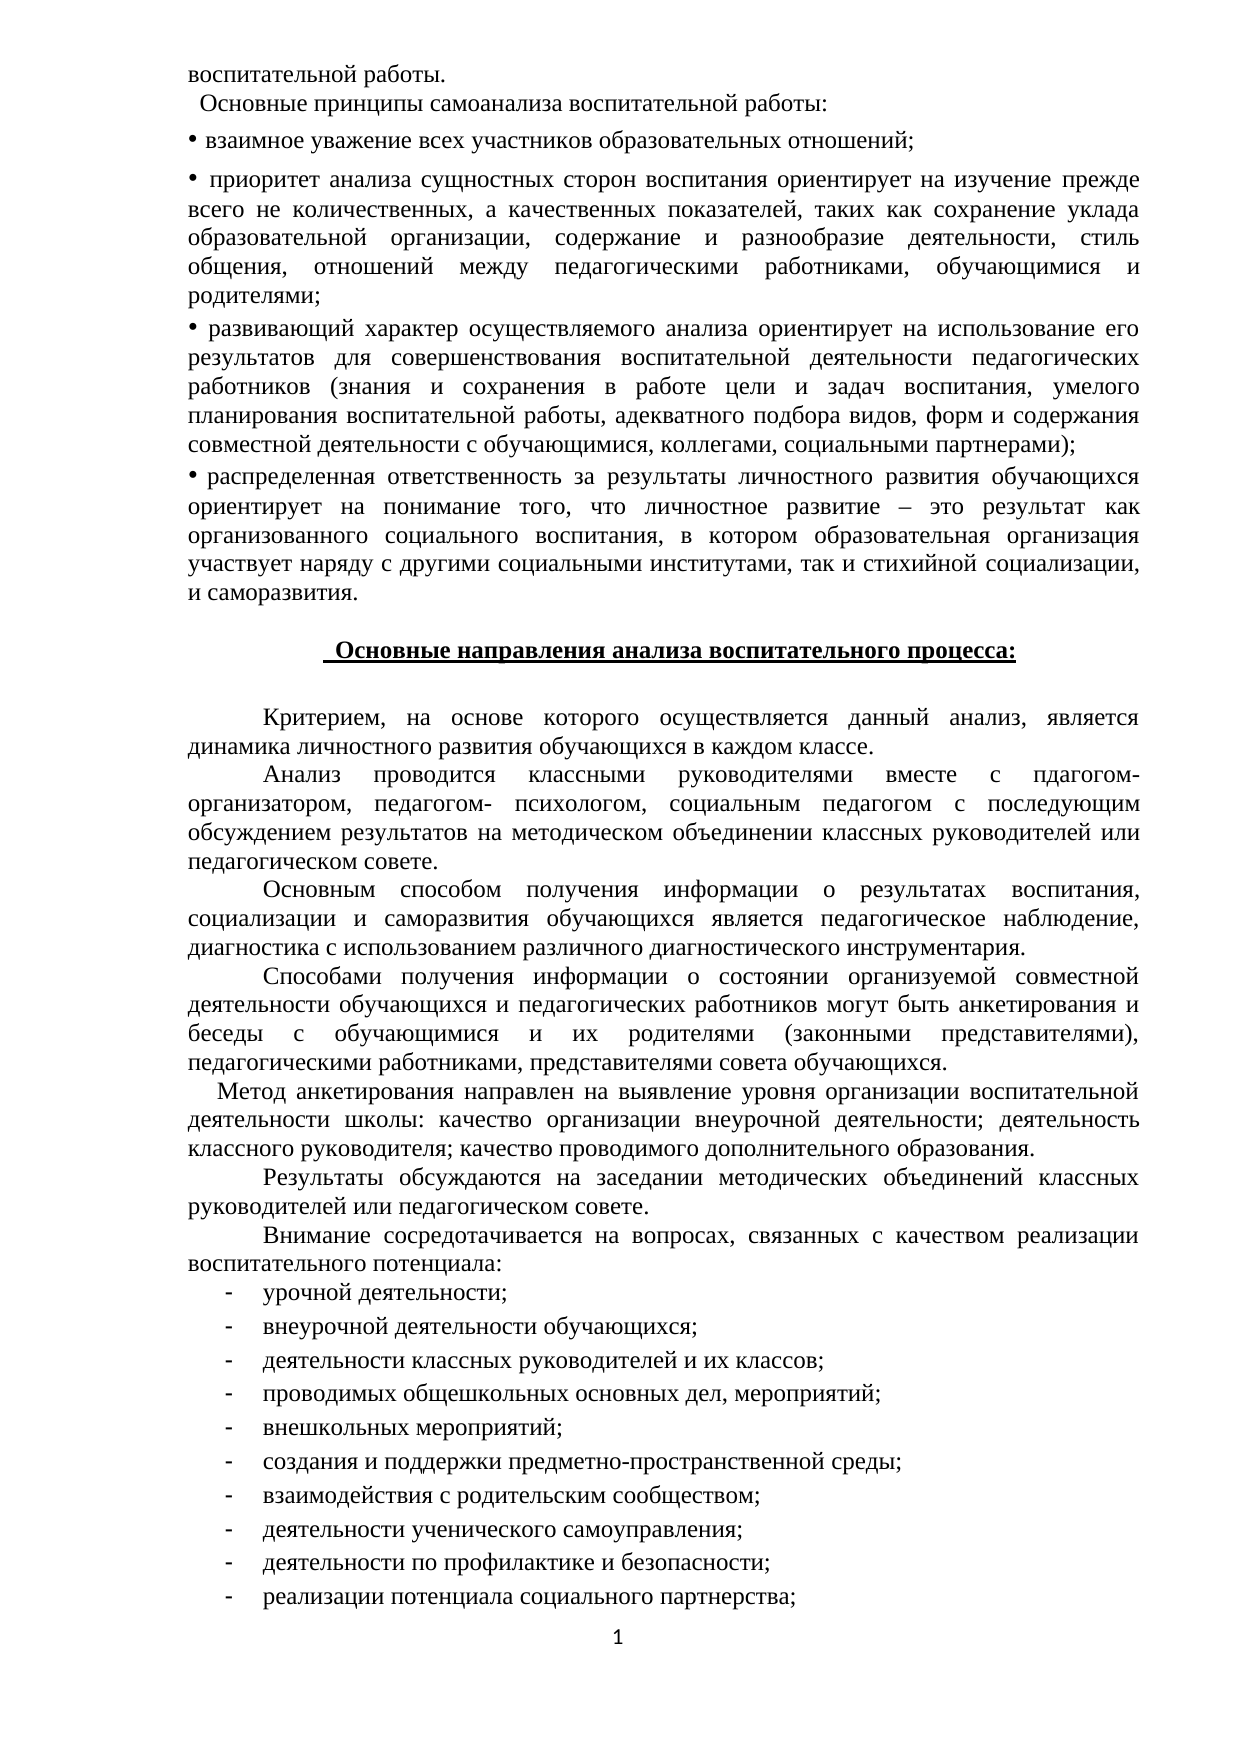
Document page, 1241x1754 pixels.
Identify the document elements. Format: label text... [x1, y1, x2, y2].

list приоритет анализа сущностных сторон воспитания ориентирует на изучение прежде всего не количественных, а качественных показателей, таких как сохранение уклада образовательной организации, содержание и разнообразие деятельности, стиль общения, отношений между педагогическими работниками, обучающимися и родителями; [188, 160, 1140, 309]
text Внимание сосредотачивается на вопросах, связанных с качеством реализации воспитательного потенциала: [188, 1220, 1139, 1277]
list урочной деятельности; [225, 1277, 1152, 1306]
text Анализ проводится классными руководителями вместе с пдагогом-организатором, педагогом- психологом, социальным педагогом с последующим обсуждением результатов на методическом объединении классных руководителей или педагогическом совете. [188, 759, 1140, 874]
list Основные принципы самоанализа воспитательной работы: [187, 88, 1152, 117]
text Метод анкетирования направлен на выявление уровня организации воспитательной деятельности школы: качество организации внеурочной деятельности; деятельность классного руководителя; качество проводимого дополнительного образования. [188, 1076, 1140, 1162]
list внешкольных мероприятий; [225, 1412, 1152, 1441]
list деятельности ученического самоуправления; [225, 1514, 1152, 1542]
list взаимодействия с родительским сообществом; [225, 1480, 1152, 1509]
list внеурочной деятельности обучающихся; [225, 1311, 1152, 1340]
list развивающий характер осуществляемого анализа ориентирует на использование его результатов для совершенствования воспитательной деятельности педагогических работников (знания и сохранения в работе цели и задач воспитания, умелого планирования воспитательной работы, адекватного подбора видов, форм и содержания совместной деятельности с обучающимися, коллегами, социальными партнерами); [188, 309, 1140, 457]
text Способами получения информации о состоянии организуемой совместной деятельности обучающихся и педагогических работников могут быть анкетирования и беседы с обучающимися и их родителями (законными представителями), педагогическими работниками, представителями совета обучающихся. [188, 961, 1139, 1076]
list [188, 59, 1139, 88]
list распределенная ответственность за результаты личностного развития обучающихся ориентирует на понимание того, что личностное развитие – это результат как организованного социального воспитания, в котором образовательная организация участвует наряду с другими социальными институтами, так и стихийной социализации, и саморазвития. [188, 457, 1140, 606]
list взаимное уважение всех участников образовательных отношений; [187, 122, 1152, 155]
text Критерием, на основе которого осуществляется данный анализ, является динамика личностного развития обучающихся в каждом классе. [188, 702, 1139, 759]
list создания и поддержки предметно-пространственной среды; [225, 1446, 1152, 1475]
text Основным способом получения информации о результатах воспитания, социализации и саморазвития обучающихся является педагогическое наблюдение, диагностика с использованием различного диагностического инструментария. [188, 874, 1140, 961]
list проводимых общешкольных основных дел, мероприятий; [225, 1378, 1152, 1407]
list деятельности по профилактике и безопасности; [225, 1547, 1152, 1576]
list реализации потенциала социального партнерства; [225, 1581, 1152, 1610]
text Результаты обсуждаются на заседании методических объединений классных руководителей или педагогическом совете. [188, 1162, 1140, 1219]
list Основные направления анализа воспитательного процесса: [188, 635, 1152, 663]
list деятельности классных руководителей и их классов; [225, 1345, 1152, 1374]
